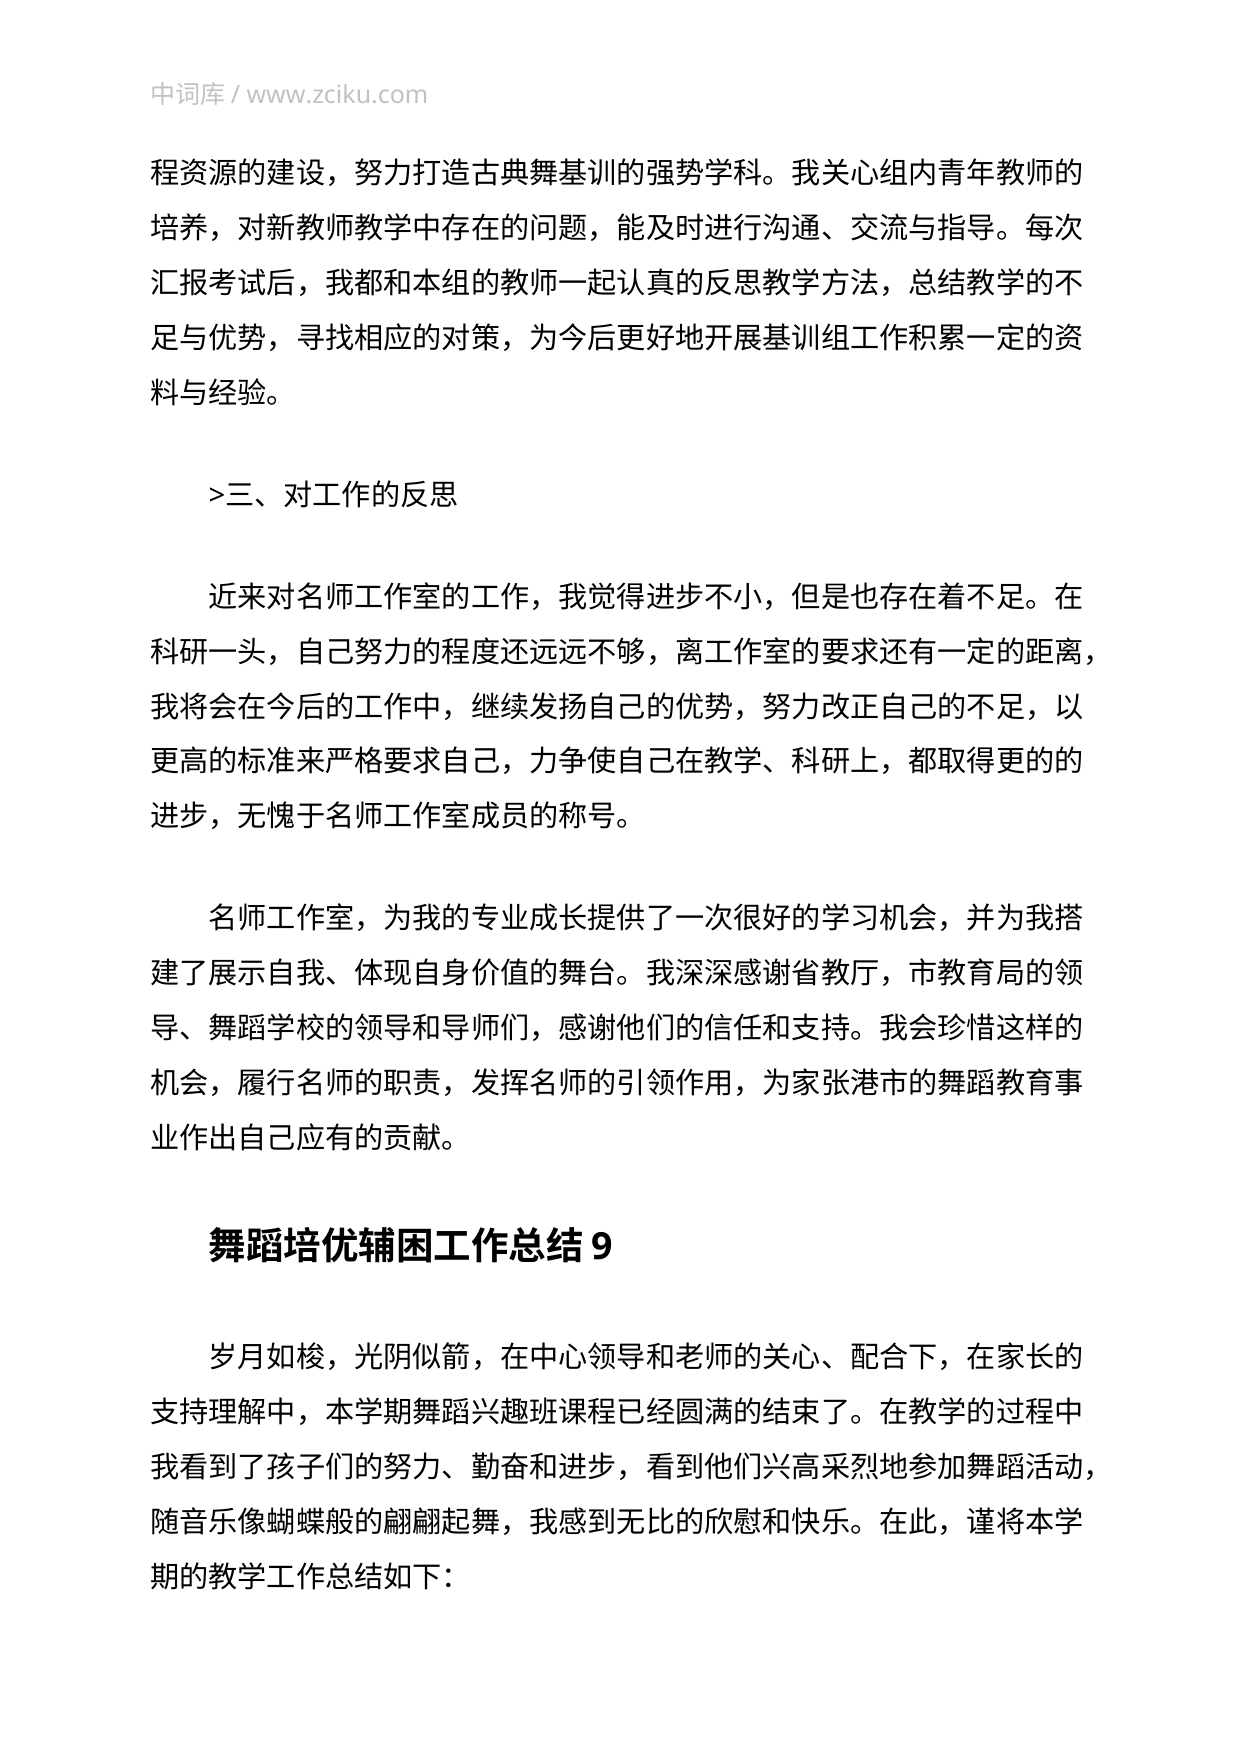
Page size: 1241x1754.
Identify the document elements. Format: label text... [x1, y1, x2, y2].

text 近来对名师工作室的工作，我觉得进步不小，但是也存在着不足。在科研一头，自己努力的程度还远远不够，离工作室的要求还有一定的距离，我将会在今后的工作中，继续发扬自己的优势，努力改正自己的不足，以更高的标准来严格要求自己，力争使自己在教学、科研上，都取得更的的进步，无愧于名师工作室成员的称号。 [150, 573, 1090, 835]
text 名师工作室，为我的专业成长提供了一次很好的学习机会，并为我搭建了展示自我、体现自身价值的舞台。我深深感谢省教厅，市教育局的领导、舞蹈学校的领导和导师们，感谢他们的信任和支持。我会珍惜这样的机会，履行名师的职责，发挥名师的引领作用，为家张港市的舞蹈教育事业作出自己应有的贡献。 [150, 895, 1090, 1157]
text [150, 150, 1090, 412]
text 舞蹈培优辅困工作总结9 [150, 1216, 1090, 1271]
text >三、对工作的反思 [150, 471, 1090, 514]
text 岁月如梭，光阴似箭，在中心领导和老师的关心、配合下，在家长的支持理解中，本学期舞蹈兴趣班课程已经圆满的结束了。在教学的过程中我看到了孩子们的努力、勤奋和进步，看到他们兴高采烈地参加舞蹈活动，随音乐像蝴蝶般的翩翩起舞，我感到无比的欣慰和快乐。在此，谨将本学期的教学工作总结如下： [150, 1334, 1090, 1596]
